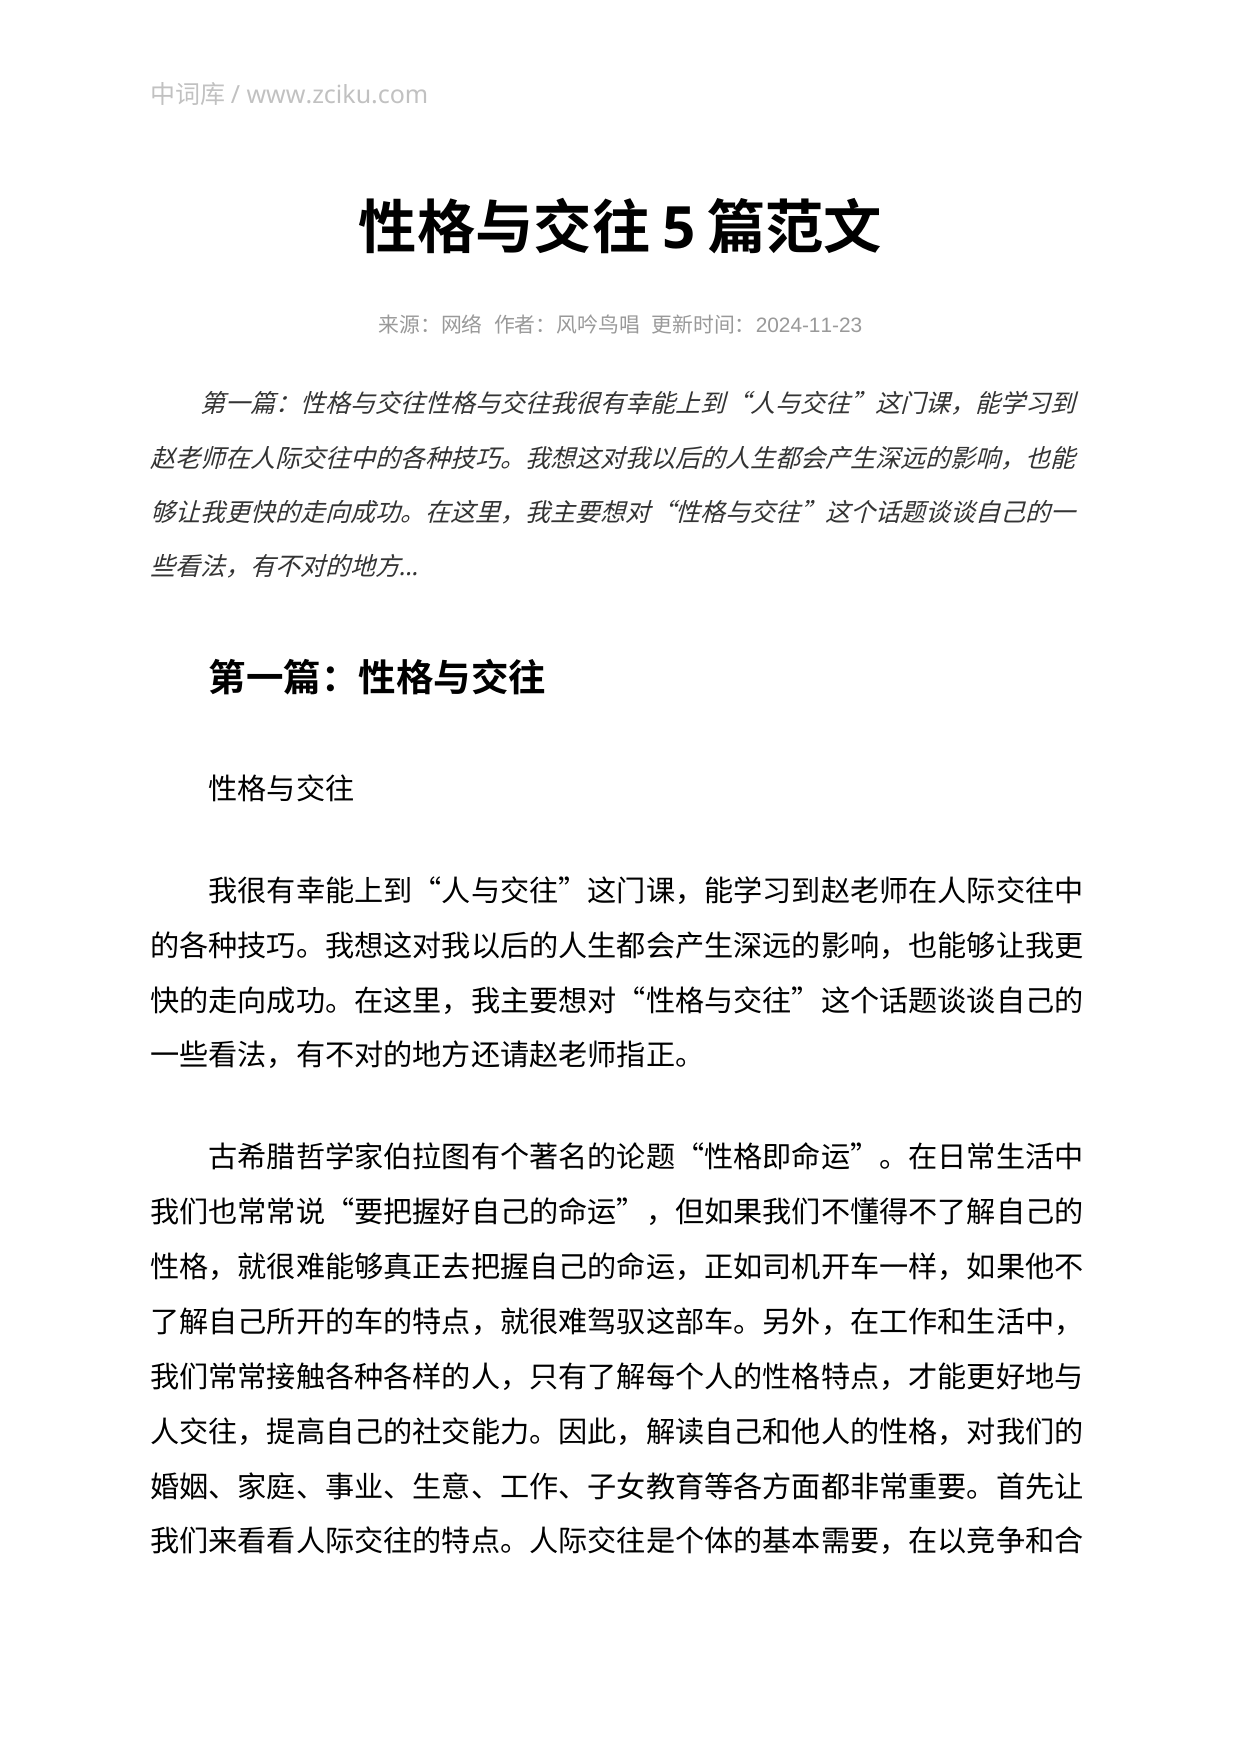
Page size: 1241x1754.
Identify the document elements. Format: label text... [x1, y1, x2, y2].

text 来源：网络 作者：风吟鸟唱 更新时间：2024-11-23 [150, 313, 1090, 337]
text 第一篇：性格与交往 [150, 648, 1090, 702]
text 第一篇：性格与交往性格与交往我很有幸能上到“人与交往”这门课，能学习到赵老师在人际交往中的各种技巧。我想这对我以后的人生都会产生深远的影响，也能够让我更快的走向成功。在这里，我主要想对“性格与交往”这个话题谈谈自己的一些看法，有不对的地方... [150, 384, 1090, 583]
text 我很有幸能上到“人与交往”这门课，能学习到赵老师在人际交往中的各种技巧。我想这对我以后的人生都会产生深远的影响，也能够让我更快的走向成功。在这里，我主要想对“性格与交往”这个话题谈谈自己的一些看法，有不对的地方还请赵老师指正。 [150, 867, 1090, 1074]
text 性格与交往 [150, 766, 1090, 808]
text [150, 1134, 1090, 1560]
subtitle 性格与交往5篇范文 [150, 181, 1090, 266]
